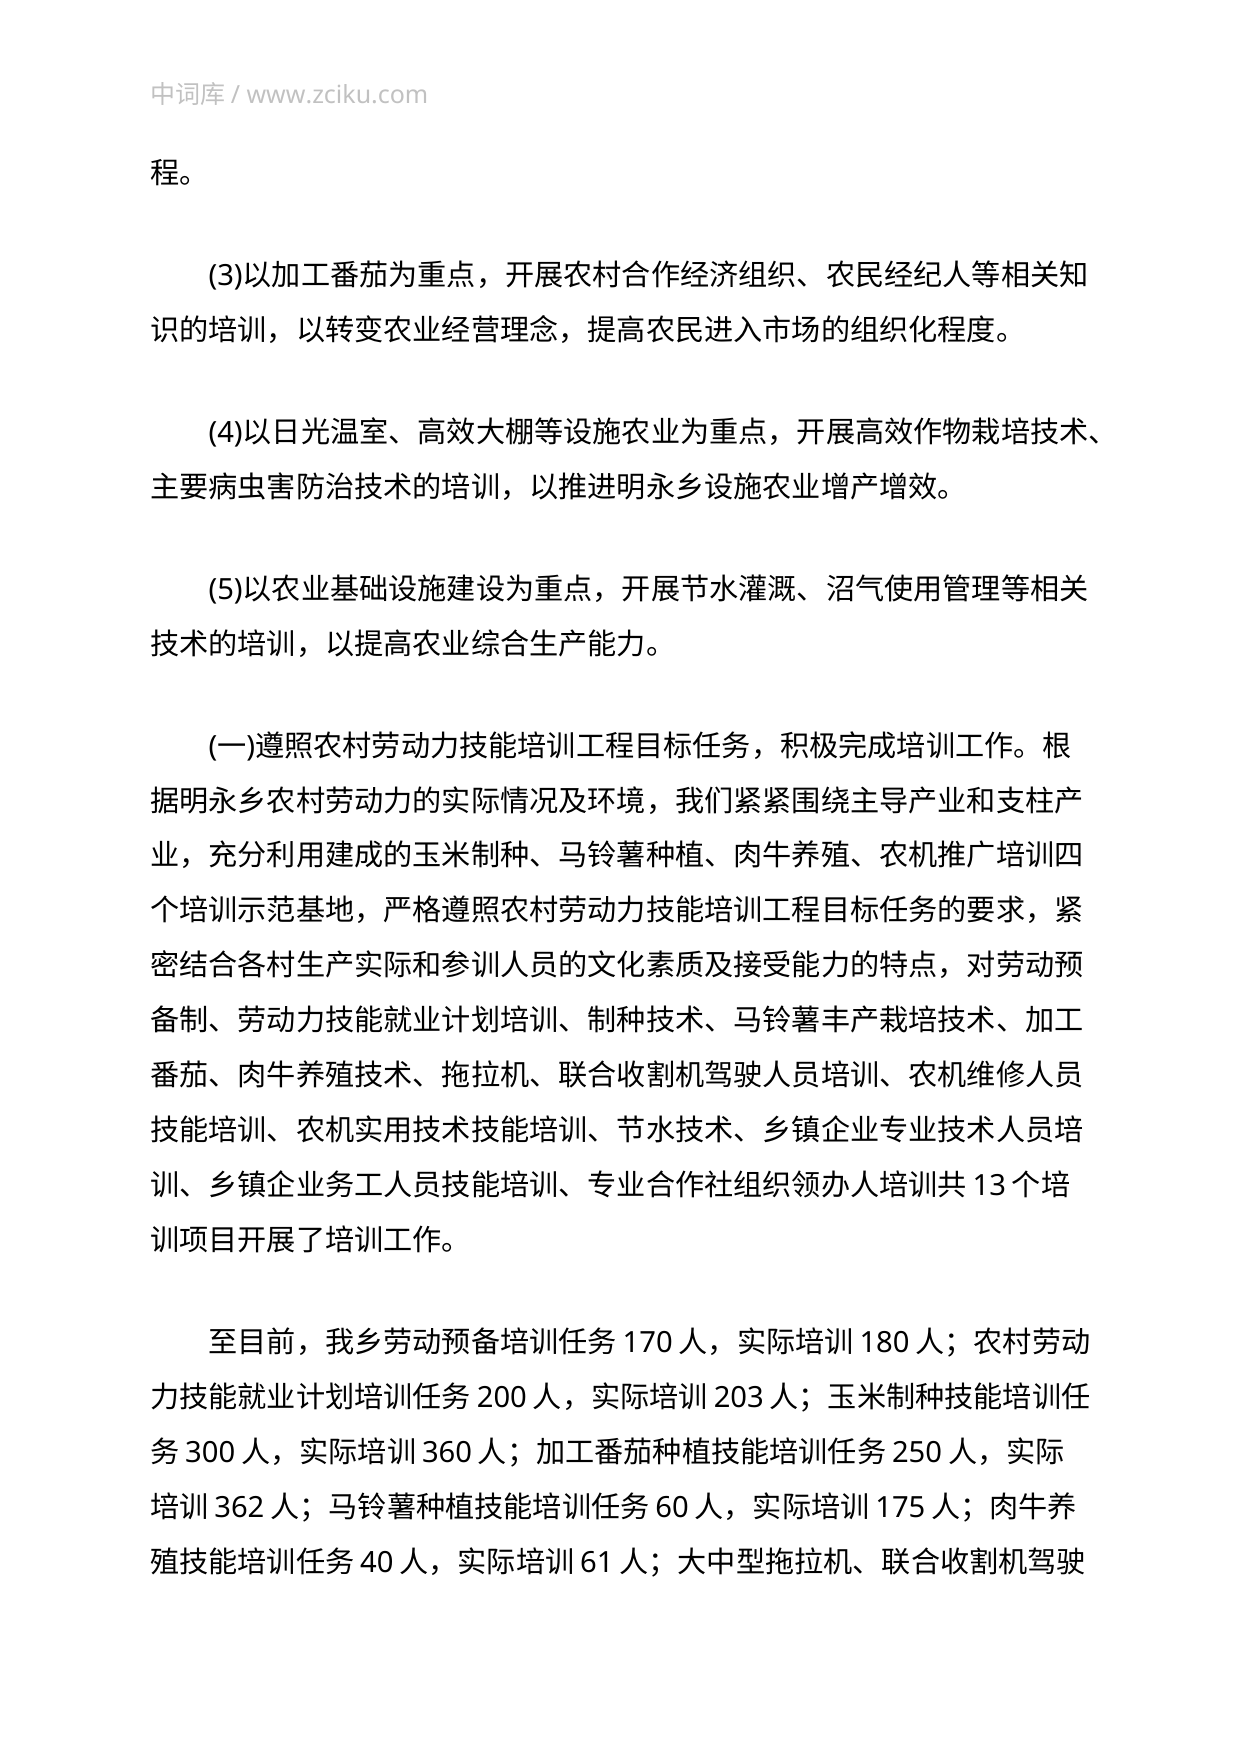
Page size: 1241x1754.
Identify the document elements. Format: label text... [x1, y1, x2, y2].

text (3)以加工番茄为重点，开展农村合作经济组织、农民经纪人等相关知识的培训，以转变农业经营理念，提高农民进入市场的组织化程度。 [150, 252, 1090, 349]
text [150, 150, 1090, 192]
text (5)以农业基础设施建设为重点，开展节水灌溉、沼气使用管理等相关技术的培训，以提高农业综合生产能力。 [150, 565, 1090, 663]
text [150, 1318, 1090, 1581]
text (一)遵照农村劳动力技能培训工程目标任务，积极完成培训工作。根据明永乡农村劳动力的实际情况及环境，我们紧紧围绕主导产业和支柱产业，充分利用建成的玉米制种、马铃薯种植、肉牛养殖、农机推广培训四个培训示范基地，严格遵照农村劳动力技能培训工程目标任务的要求，紧密结合各村生产实际和参训人员的文化素质及接受能力的特点，对劳动预备制、劳动力技能就业计划培训、制种技术、马铃薯丰产栽培技术、加工番茄、肉牛养殖技术、拖拉机、联合收割机驾驶人员培训、农机维修人员技能培训、农机实用技术技能培训、节水技术、乡镇企业专业技术人员培训、乡镇企业务工人员技能培训、专业合作社组织领办人培训共13个培训项目开展了培训工作。 [150, 722, 1090, 1259]
text (4)以日光温室、高效大棚等设施农业为重点，开展高效作物栽培技术、主要病虫害防治技术的培训，以推进明永乡设施农业增产增效。 [150, 408, 1090, 506]
